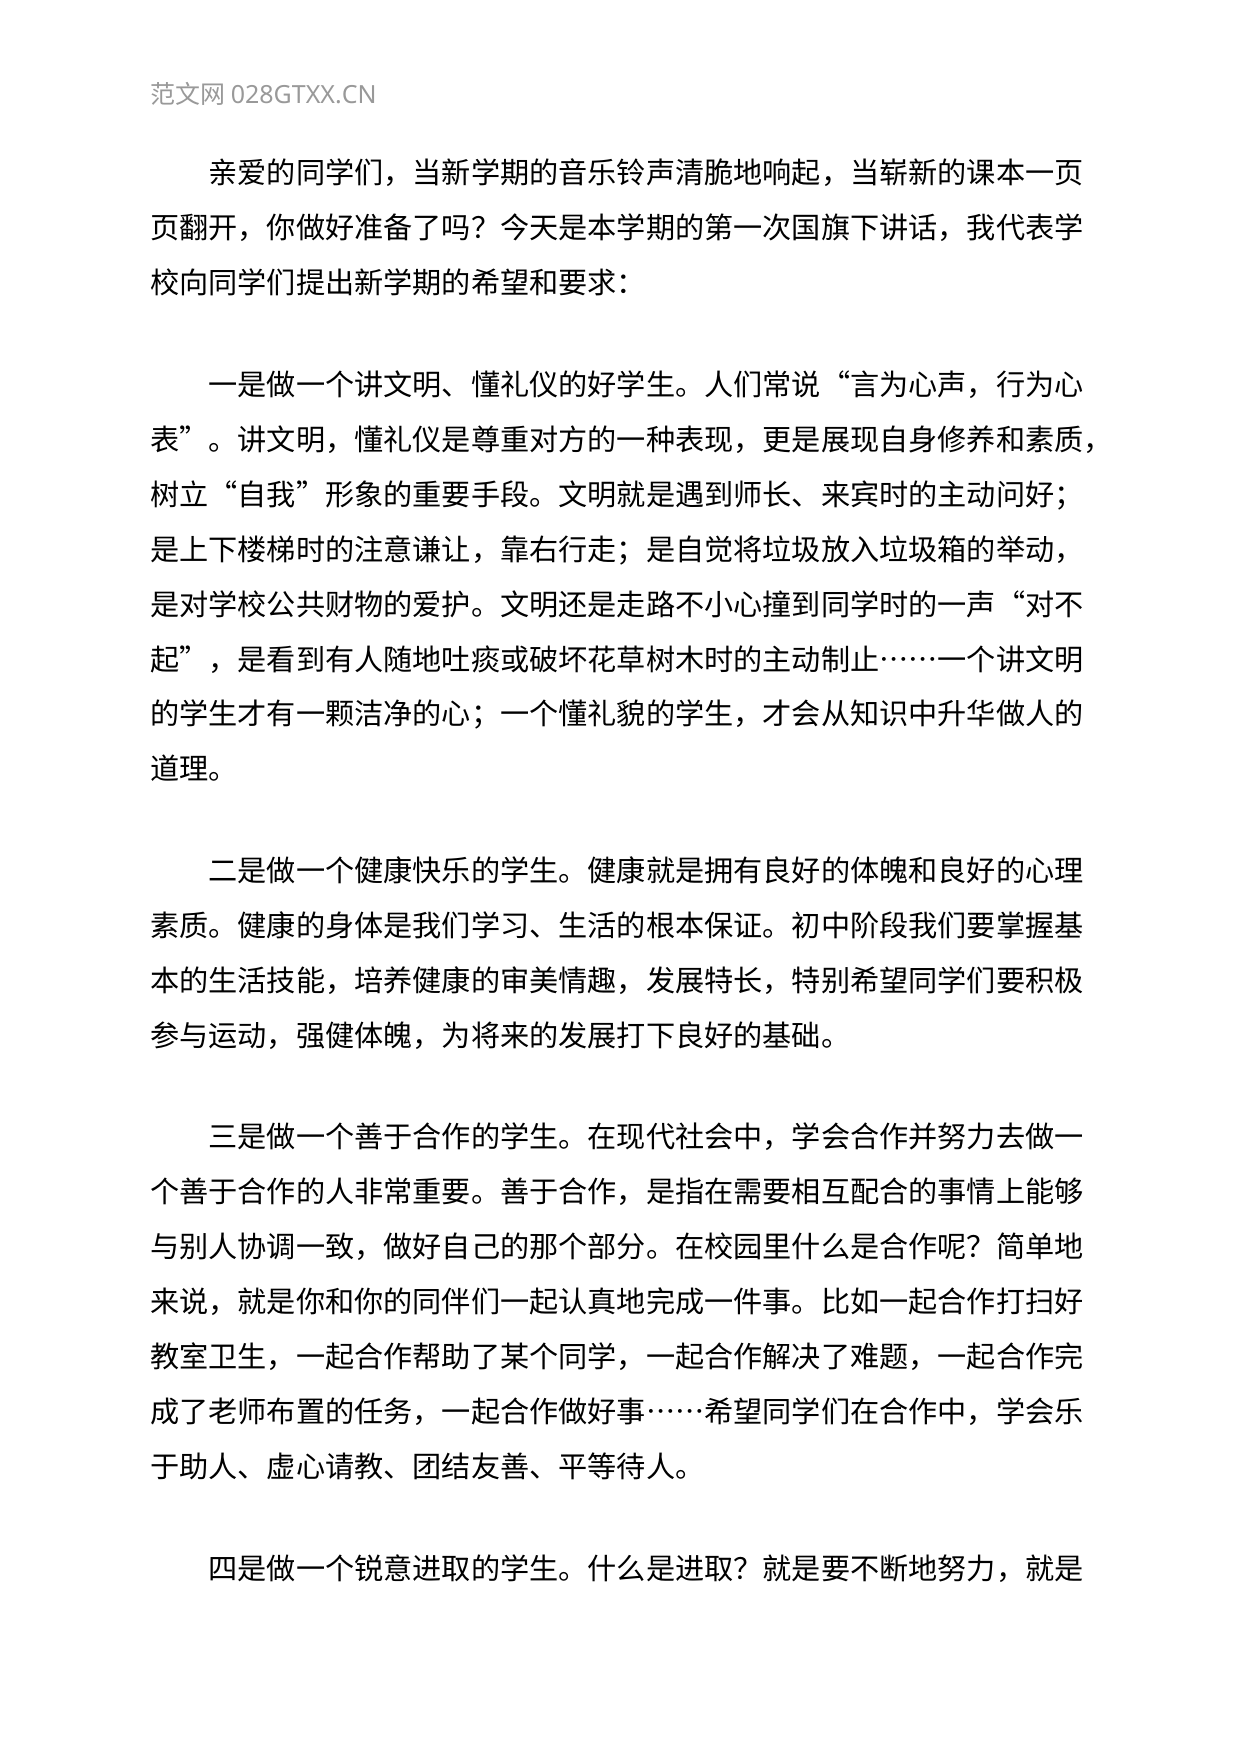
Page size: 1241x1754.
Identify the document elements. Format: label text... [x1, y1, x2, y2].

text 二是做一个健康快乐的学生。健康就是拥有良好的体魄和良好的心理素质。健康的身体是我们学习、生活的根本保证。初中阶段我们要掌握基本的生活技能，培养健康的审美情趣，发展特长，特别希望同学们要积极参与运动，强健体魄，为将来的发展打下良好的基础。 [150, 848, 1090, 1054]
text 一是做一个讲文明、懂礼仪的好学生。人们常说“言为心声，行为心表”。讲文明，懂礼仪是尊重对方的一种表现，更是展现自身修养和素质，树立“自我”形象的重要手段。文明就是遇到师长、来宾时的主动问好；是上下楼梯时的注意谦让，靠右行走；是自觉将垃圾放入垃圾箱的举动，是对学校公共财物的爱护。文明还是走路不小心撞到同学时的一声“对不起”，是看到有人随地吐痰或破坏花草树木时的主动制止……一个讲文明的学生才有一颗洁净的心；一个懂礼貌的学生，才会从知识中升华做人的道理。 [150, 362, 1090, 788]
text 三是做一个善于合作的学生。在现代社会中，学会合作并努力去做一个善于合作的人非常重要。善于合作，是指在需要相互配合的事情上能够与别人协调一致，做好自己的那个部分。在校园里什么是合作呢？简单地来说，就是你和你的同伴们一起认真地完成一件事。比如一起合作打扫好教室卫生，一起合作帮助了某个同学，一起合作解决了难题，一起合作完成了老师布置的任务，一起合作做好事……希望同学们在合作中，学会乐于助人、虚心请教、团结友善、平等待人。 [150, 1114, 1090, 1486]
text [150, 1545, 1090, 1587]
text 亲爱的同学们，当新学期的音乐铃声清脆地响起，当崭新的课本一页页翻开，你做好准备了吗？今天是本学期的第一次国旗下讲话，我代表学校向同学们提出新学期的希望和要求： [150, 150, 1090, 302]
